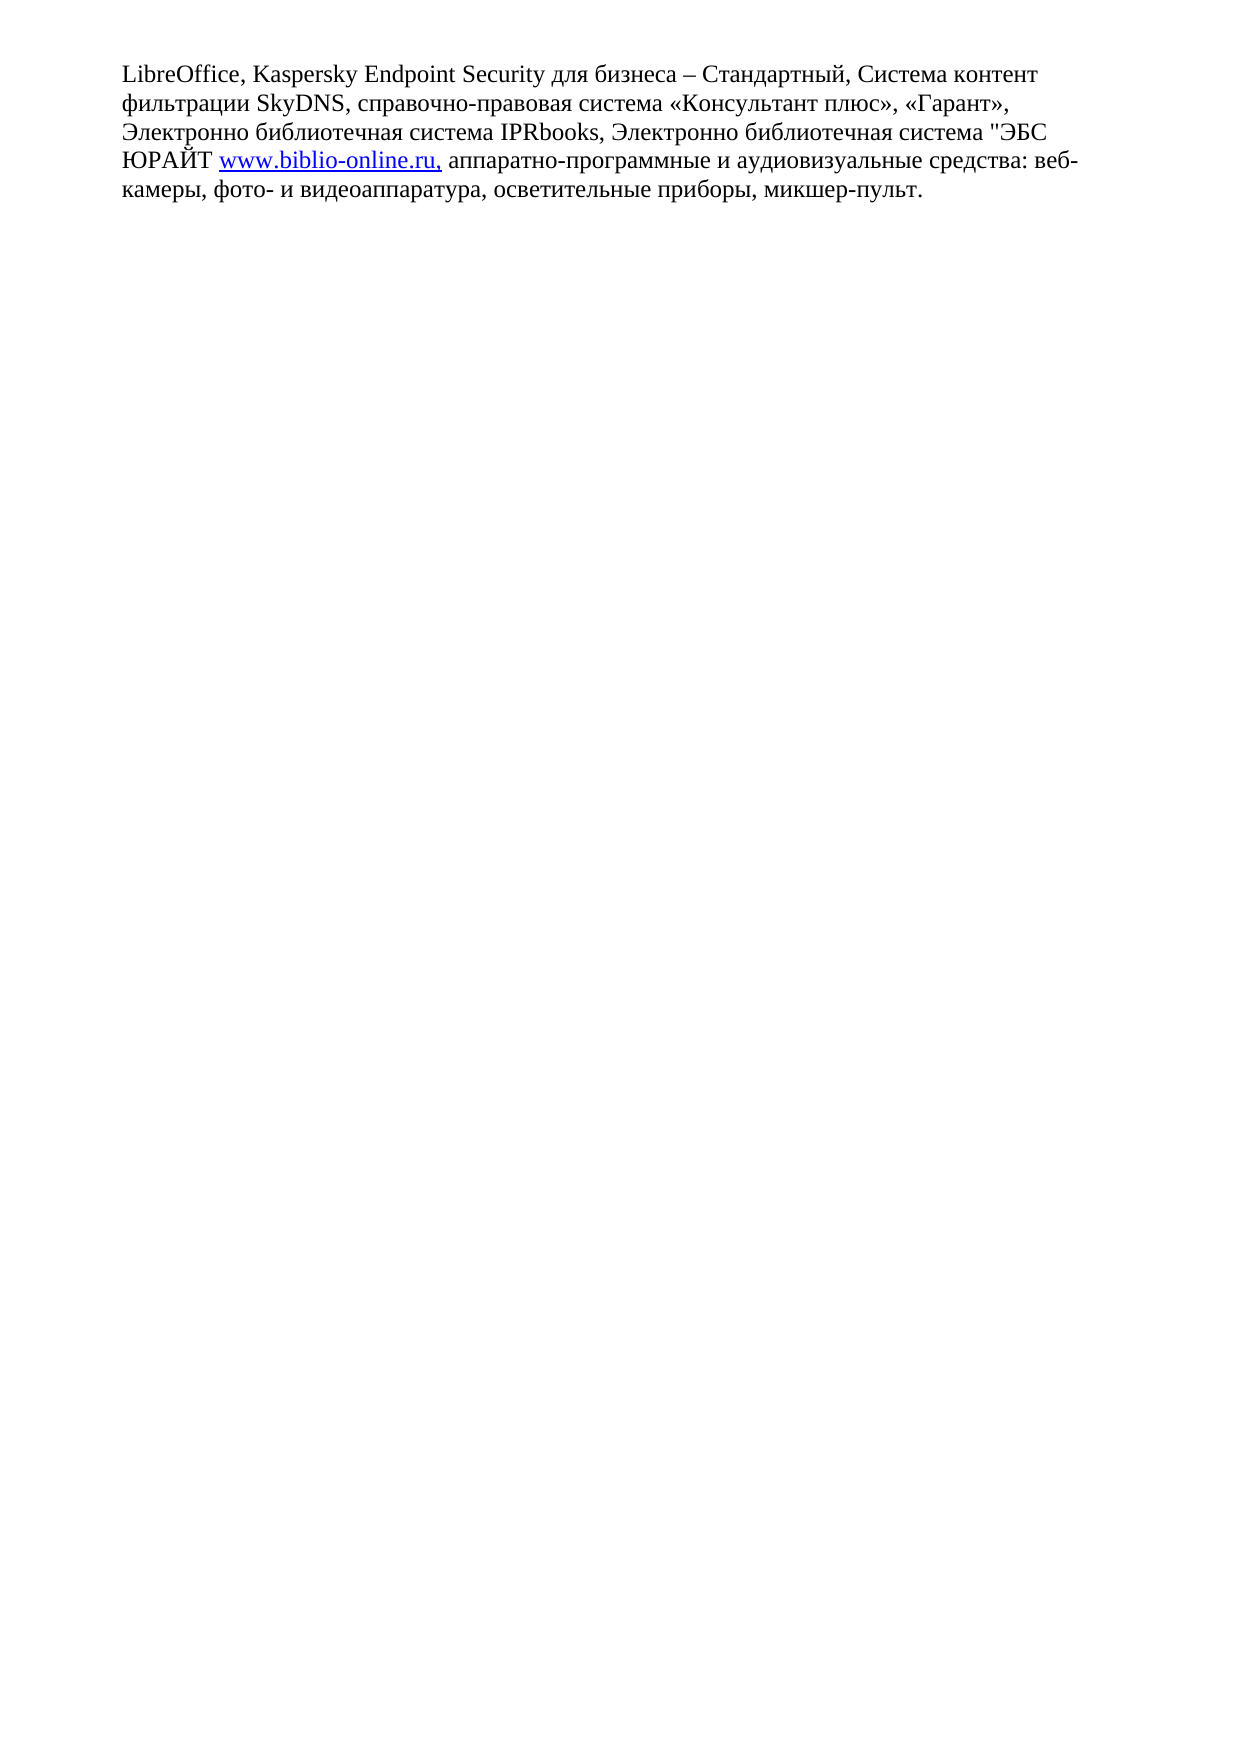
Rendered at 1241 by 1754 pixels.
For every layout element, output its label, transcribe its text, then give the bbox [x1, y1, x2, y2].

table_header LibreOffice, Kaspersky Endpoint Security для бизнеса – Стандартный, Система контент фильтрации SkyDNS, справочно-правовая система «Консультант плюс», «Гарант», Электронно библиотечная система IPRbooks, Электронно библиотечная система "ЭБС ЮРАЙТ www.biblio-online.ru, аппаратно-программные и аудиовизуальные средства: веб- камеры, фото- и видеоаппаратура, осветительные приборы, микшер-пульт. [118, 59, 1124, 204]
